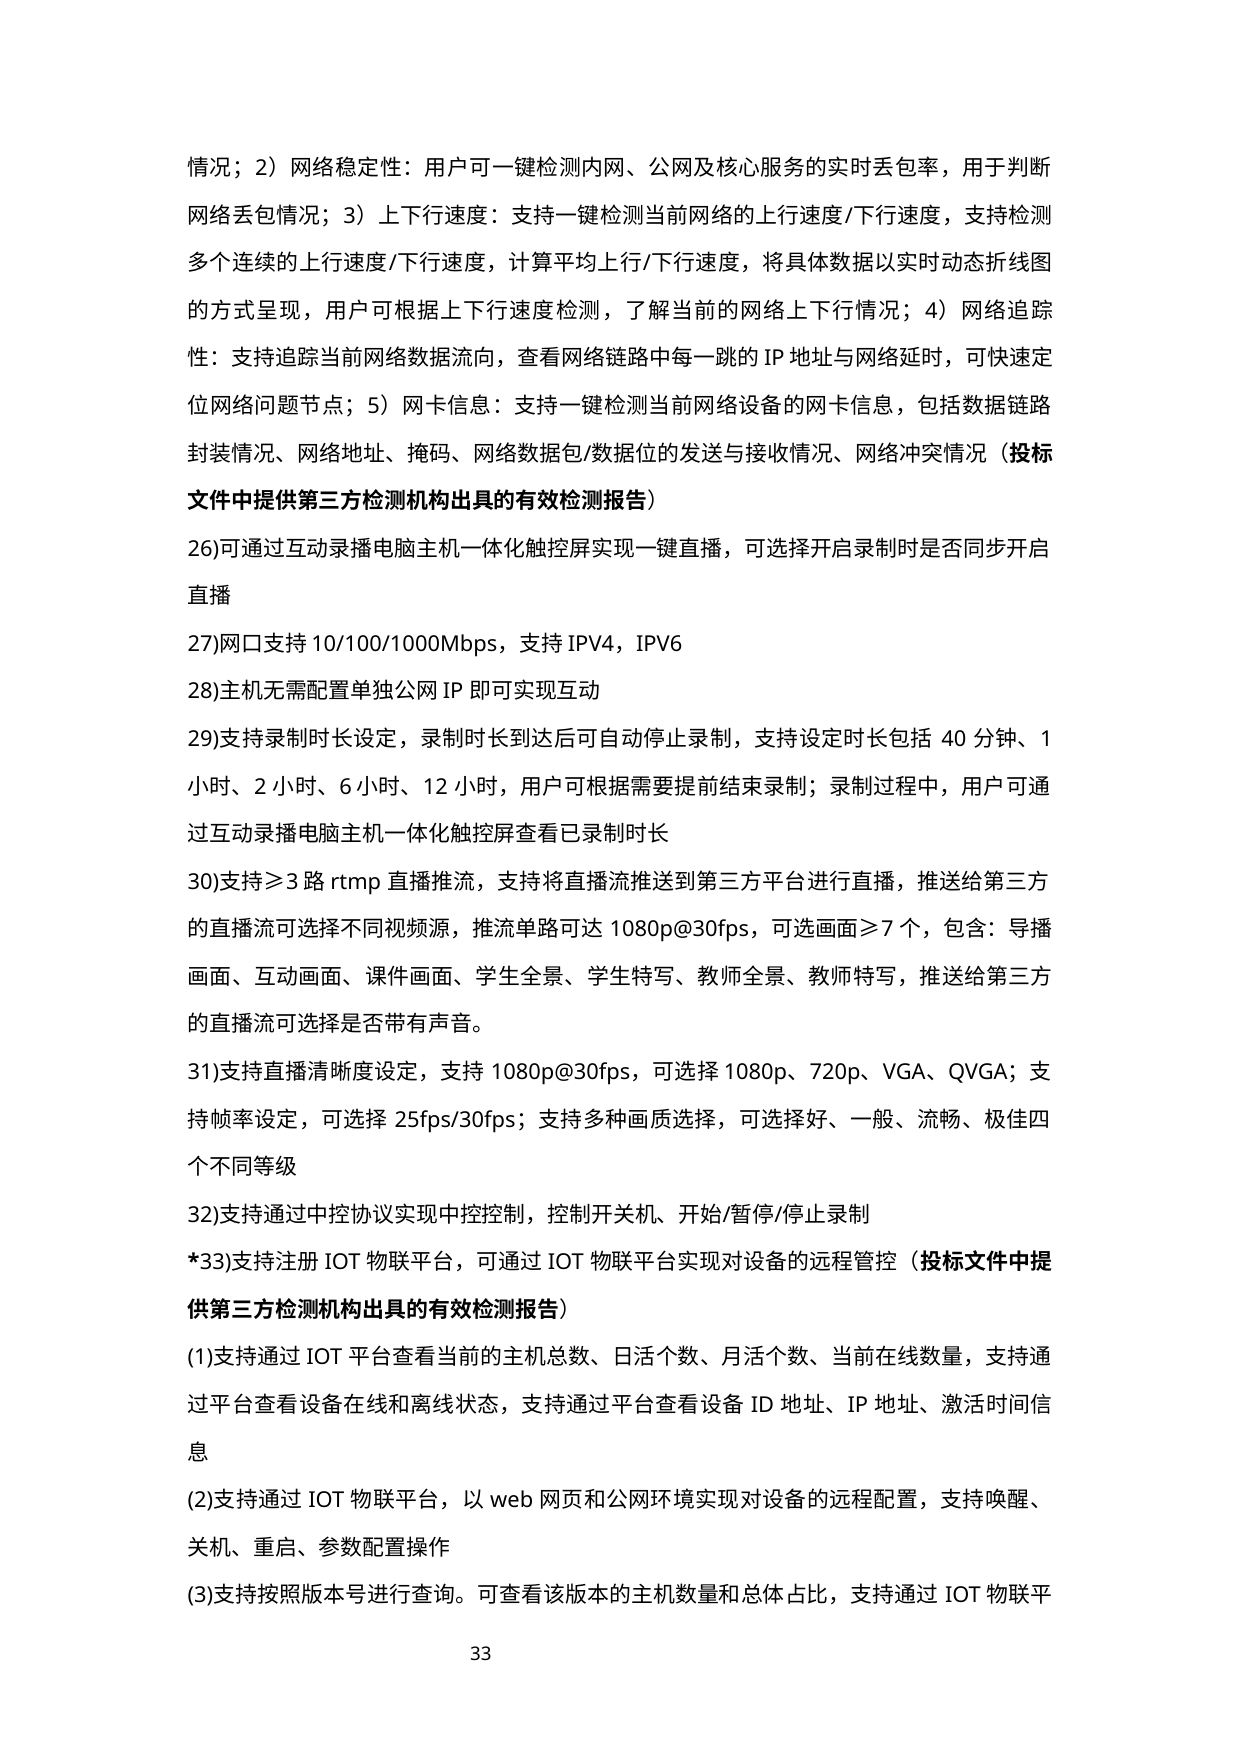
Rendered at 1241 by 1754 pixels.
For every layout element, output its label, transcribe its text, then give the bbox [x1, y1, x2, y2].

text 26)可通过互动录播电脑主机一体化触控屏实现一键直播，可选择开启录制时是否同步开启直播 [187, 531, 1053, 610]
text (2)支持通过 IOT 物联平台，以 web 网页和公网环境实现对设备的远程配置，支持唤醒、关机、重启、参数配置操作 [187, 1482, 1053, 1561]
text 32)支持通过中控协议实现中控控制，控制开关机、开始/暂停/停止录制 [187, 1197, 1053, 1228]
text (1)支持通过 IOT 平台查看当前的主机总数、日活个数、月活个数、当前在线数量，支持通过平台查看设备在线和离线状态，支持通过平台查看设备 ID 地址、IP 地址、激活时间信息 [187, 1339, 1053, 1466]
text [187, 1577, 1053, 1609]
text 28)主机无需配置单独公网 IP 即可实现互动 [187, 673, 1053, 705]
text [187, 150, 1053, 515]
text 30)支持≥3路 rtmp 直播推流，支持将直播流推送到第三方平台进行直播，推送给第三方的直播流可选择不同视频源，推流单路可达 1080p@30fps，可选画面≥7 个，包含：导播画面、互动画面、课件画面、学生全景、学生特写、教师全景、教师特写，推送给第三方的直播流可选择是否带有声音。 [187, 864, 1053, 1038]
text 29)支持录制时长设定，录制时长到达后可自动停止录制，支持设定时长包括 40 分钟、1 小时、2 小时、6小时、12 小时，用户可根据需要提前结束录制；录制过程中，用户可通过互动录播电脑主机一体化触控屏查看已录制时长 [187, 721, 1053, 848]
text 31)支持直播清晰度设定，支持 1080p@30fps，可选择1080p、720p、VGA、QVGA；支持帧率设定，可选择 25fps/30fps；支持多种画质选择，可选择好、一般、流畅、极佳四个不同等级 [187, 1054, 1053, 1181]
text 27)网口支持10/100/1000Mbps，支持 IPV4，IPV6 [187, 626, 1053, 658]
text *33)支持注册 IOT 物联平台，可通过 IOT 物联平台实现对设备的远程管控（投标文件中提供第三方检测机构出具的有效检测报告） [187, 1244, 1053, 1323]
